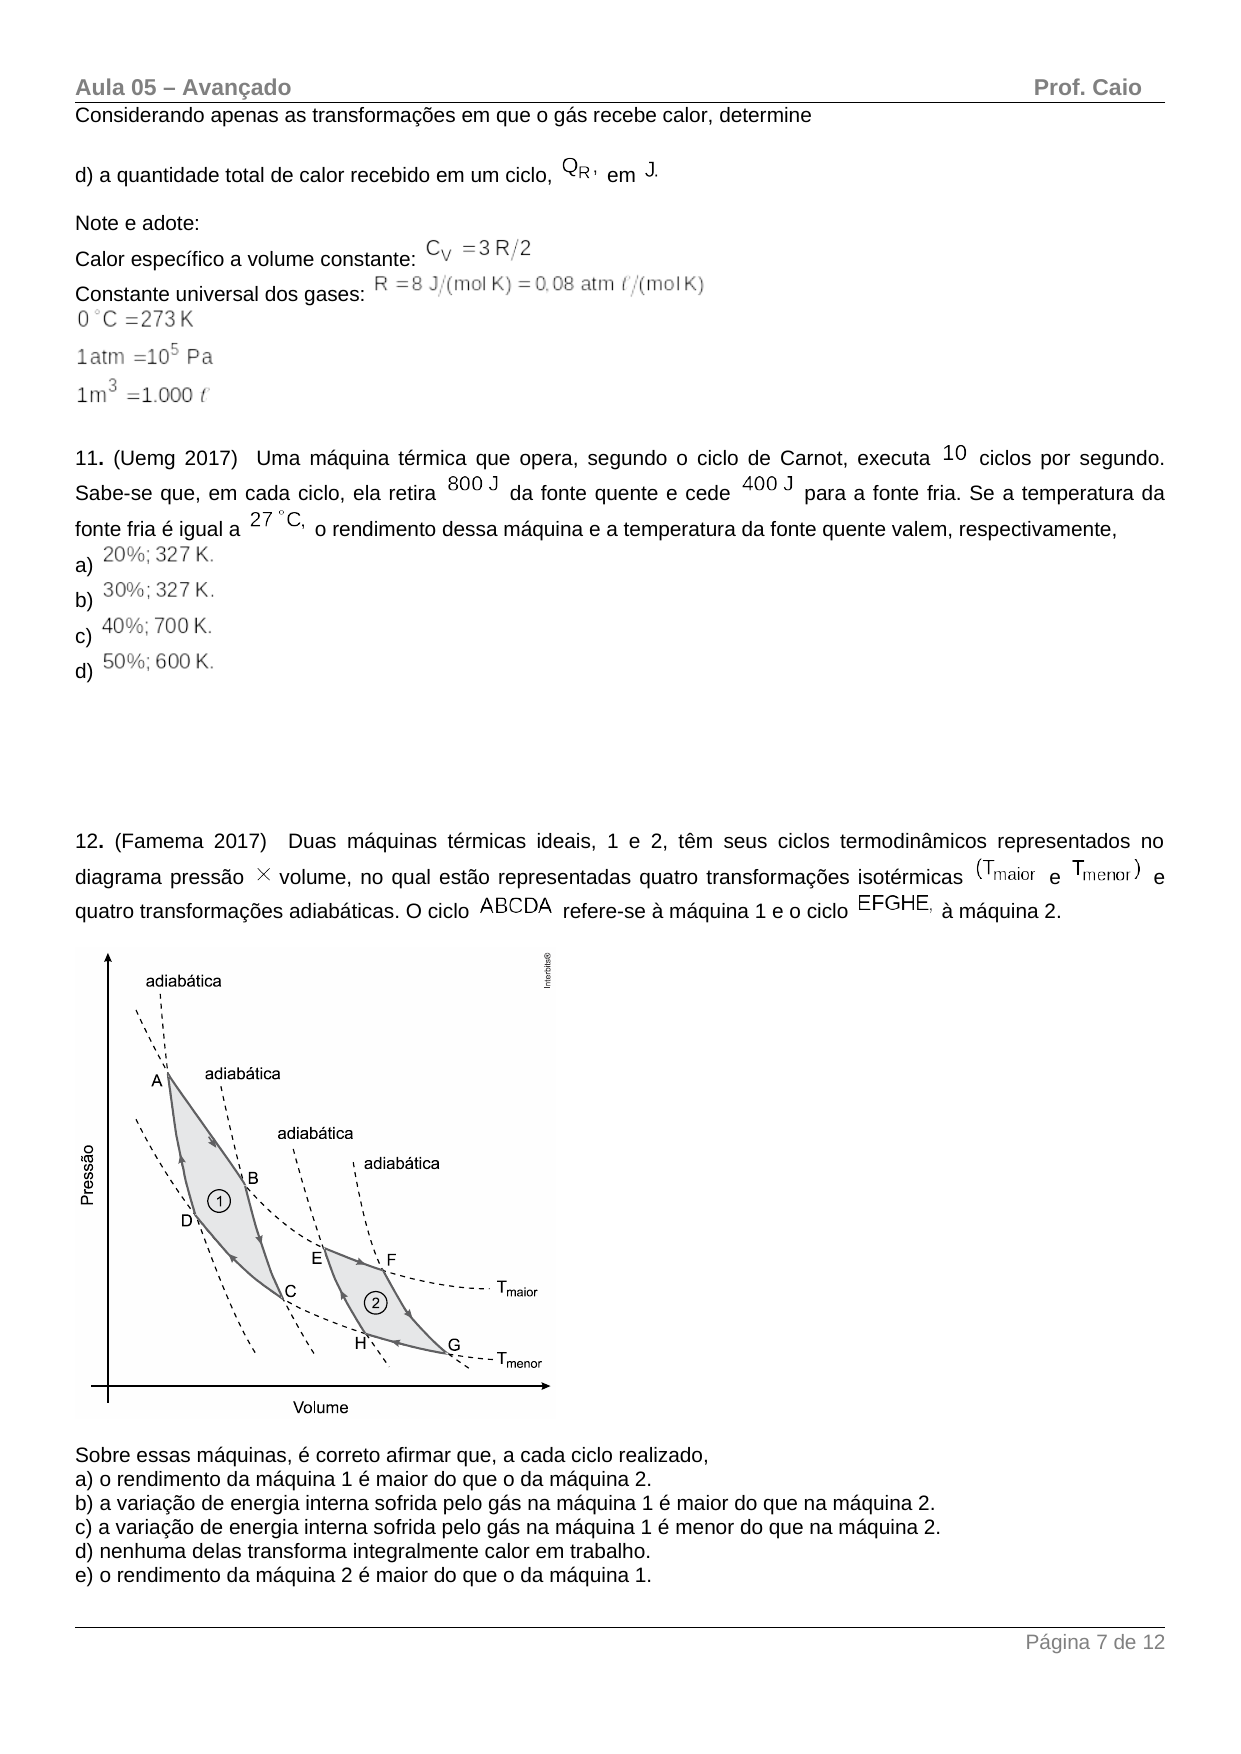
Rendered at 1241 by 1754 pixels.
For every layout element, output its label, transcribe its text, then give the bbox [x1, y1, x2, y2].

text e) o rendimento da máquina 2 é maior do que o da máquina 1. [75, 1563, 1165, 1587]
text 12. (Famema 2017) Duas máquinas térmicas ideais, 1 e 2, têm seus ciclos termodinâmicos representados no diagrama pressão volume, no qual estão representadas quatro transformações isotérmicas e e quatro transformações adiabáticas. O ciclo refere-se à máquina 1 e o ciclo à máquina 2. [75, 829, 1165, 923]
text d) nenhuma delas transforma integralmente calor em trabalho. [75, 1539, 1165, 1563]
text a) [75, 541, 1165, 576]
text Calor específico a volume constante: [75, 235, 1165, 270]
text 11. (Uemg 2017) Uma máquina térmica que opera, segundo o ciclo de Carnot, executa ciclos por segundo. Sabe-se que, em cada ciclo, ela retira da fonte quente e cede para a fonte fria. Se a temperatura da fonte fria é igual a o rendimento dessa máquina e a temperatura da fonte quente valem, respectivamente, [75, 438, 1165, 541]
text b) [75, 576, 1165, 612]
text Note e adote: [75, 211, 1165, 235]
text Sobre essas máquinas, é correto afirmar que, a cada ciclo realizado, [75, 1443, 1165, 1467]
text d) a quantidade total de calor recebido em um ciclo, em [75, 151, 1165, 187]
text Constante universal dos gases: [75, 270, 1165, 306]
text b) a variação de energia interna sofrida pelo gás na máquina 1 é maior do que na máquina 2. [75, 1491, 1165, 1515]
text Considerando apenas as transformações em que o gás recebe calor, determine [75, 103, 1165, 127]
text a) o rendimento da máquina 1 é maior do que o da máquina 2. [75, 1467, 1165, 1491]
text d) [75, 648, 1165, 683]
text c) [75, 612, 1165, 648]
text c) a variação de energia interna sofrida pelo gás na máquina 1 é menor do que na máquina 2. [75, 1515, 1165, 1539]
